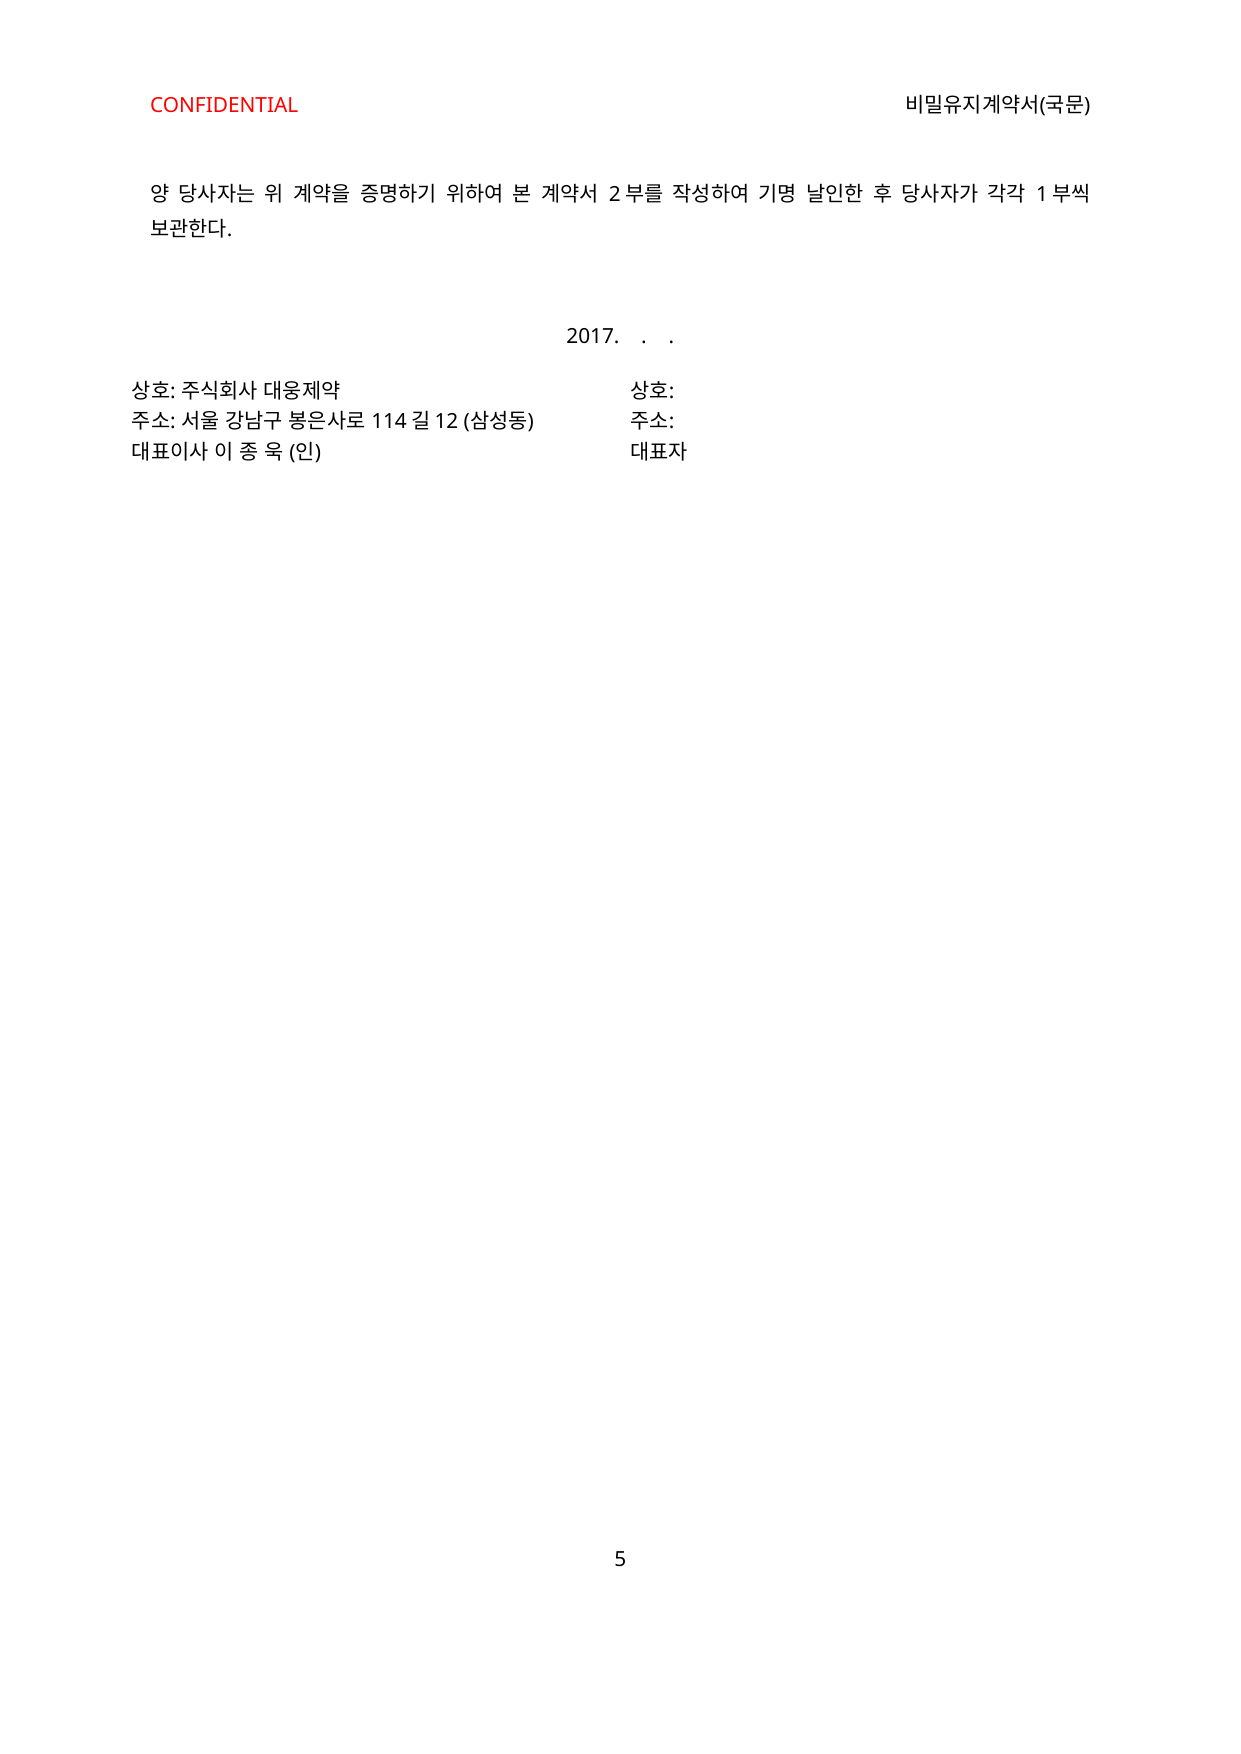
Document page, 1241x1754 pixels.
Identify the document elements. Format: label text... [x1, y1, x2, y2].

text 2017. . . [150, 321, 1090, 349]
table_cell 주소: [619, 405, 1124, 435]
table_header 상호: 주식회사 대웅제약 [120, 375, 619, 405]
text 양 당사자는 위 계약을 증명하기 위하여 본 계약서 2부를 작성하여 기명 날인한 후 당사자가 각각 1부씩 보관한다. [150, 177, 1090, 242]
table_cell 주소: 서울 강남구 봉은사로 114길12 (삼성동) [120, 405, 619, 435]
table_cell 대표자 [619, 435, 1124, 465]
table_cell 대표이사 이 종 욱 (인) [120, 435, 619, 465]
table_header 상호: [619, 375, 1124, 405]
